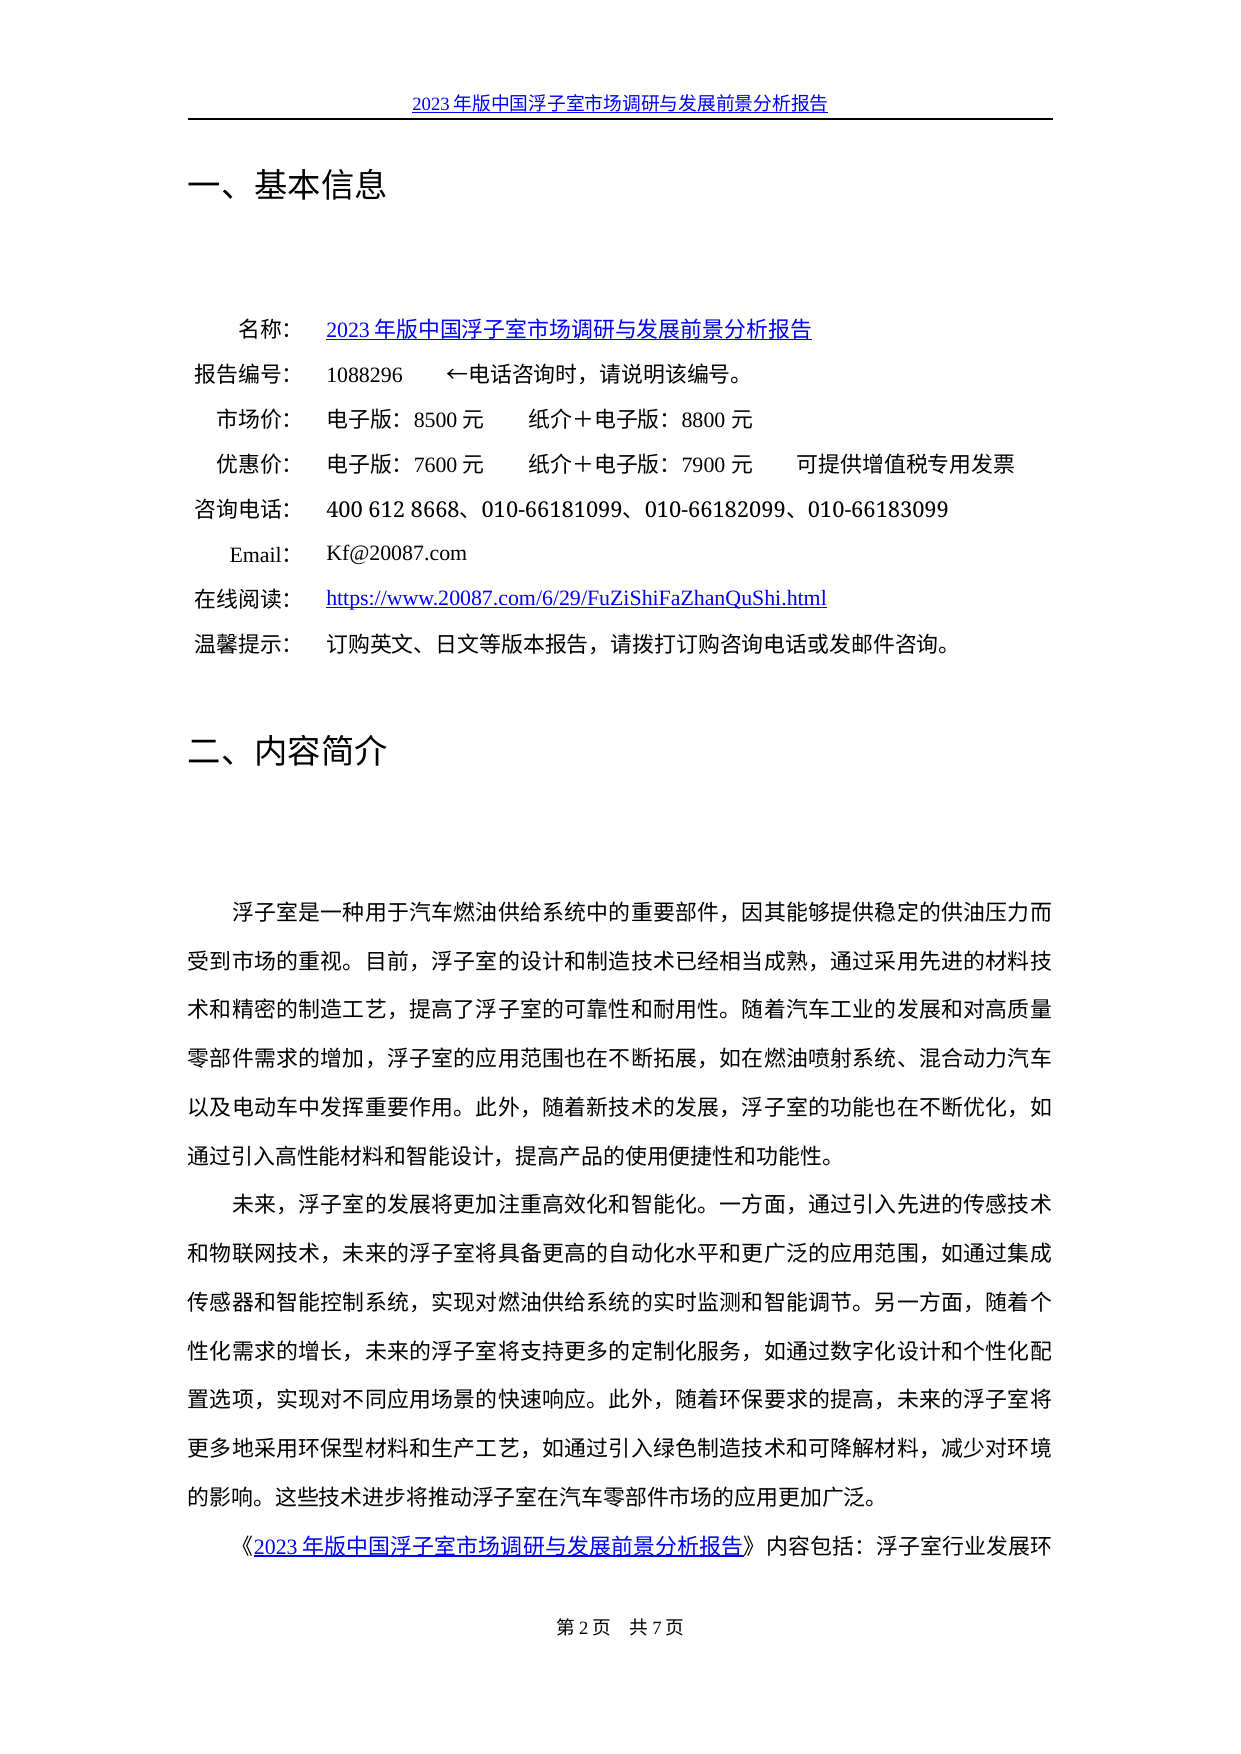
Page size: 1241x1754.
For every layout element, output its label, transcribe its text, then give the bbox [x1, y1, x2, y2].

table_cell 温馨提示： [167, 627, 315, 672]
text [187, 894, 1053, 1561]
title 二、内容简介 [187, 717, 1053, 782]
table_cell Kf@20087.com [315, 537, 1073, 582]
table_cell 订购英文、日文等版本报告，请拨打订购咨询电话或发邮件咨询。 [315, 627, 1073, 672]
table_cell 400 612 8668、010-66181099、010-66182099、010-66183099 [315, 492, 1073, 537]
table_header 名称： [167, 312, 315, 357]
title 一、基本信息 [187, 150, 1053, 215]
table_cell 在线阅读： [167, 582, 315, 627]
table_cell 电子版：8500 元 纸介＋电子版：8800 元 [315, 402, 1073, 447]
table_cell 1088296 ←电话咨询时，请说明该编号。 [315, 357, 1073, 402]
table_cell Email： [167, 537, 315, 582]
table_header 2023年版中国浮子室市场调研与发展前景分析报告 [315, 312, 1073, 357]
table_cell 电子版：7600 元 纸介＋电子版：7900 元 可提供增值税专用发票 [315, 447, 1073, 492]
table_cell [315, 582, 1073, 627]
table_cell 咨询电话： [167, 492, 315, 537]
table_cell 市场价： [167, 402, 315, 447]
table_cell 报告编号： [167, 357, 315, 402]
table_cell 优惠价： [167, 447, 315, 492]
